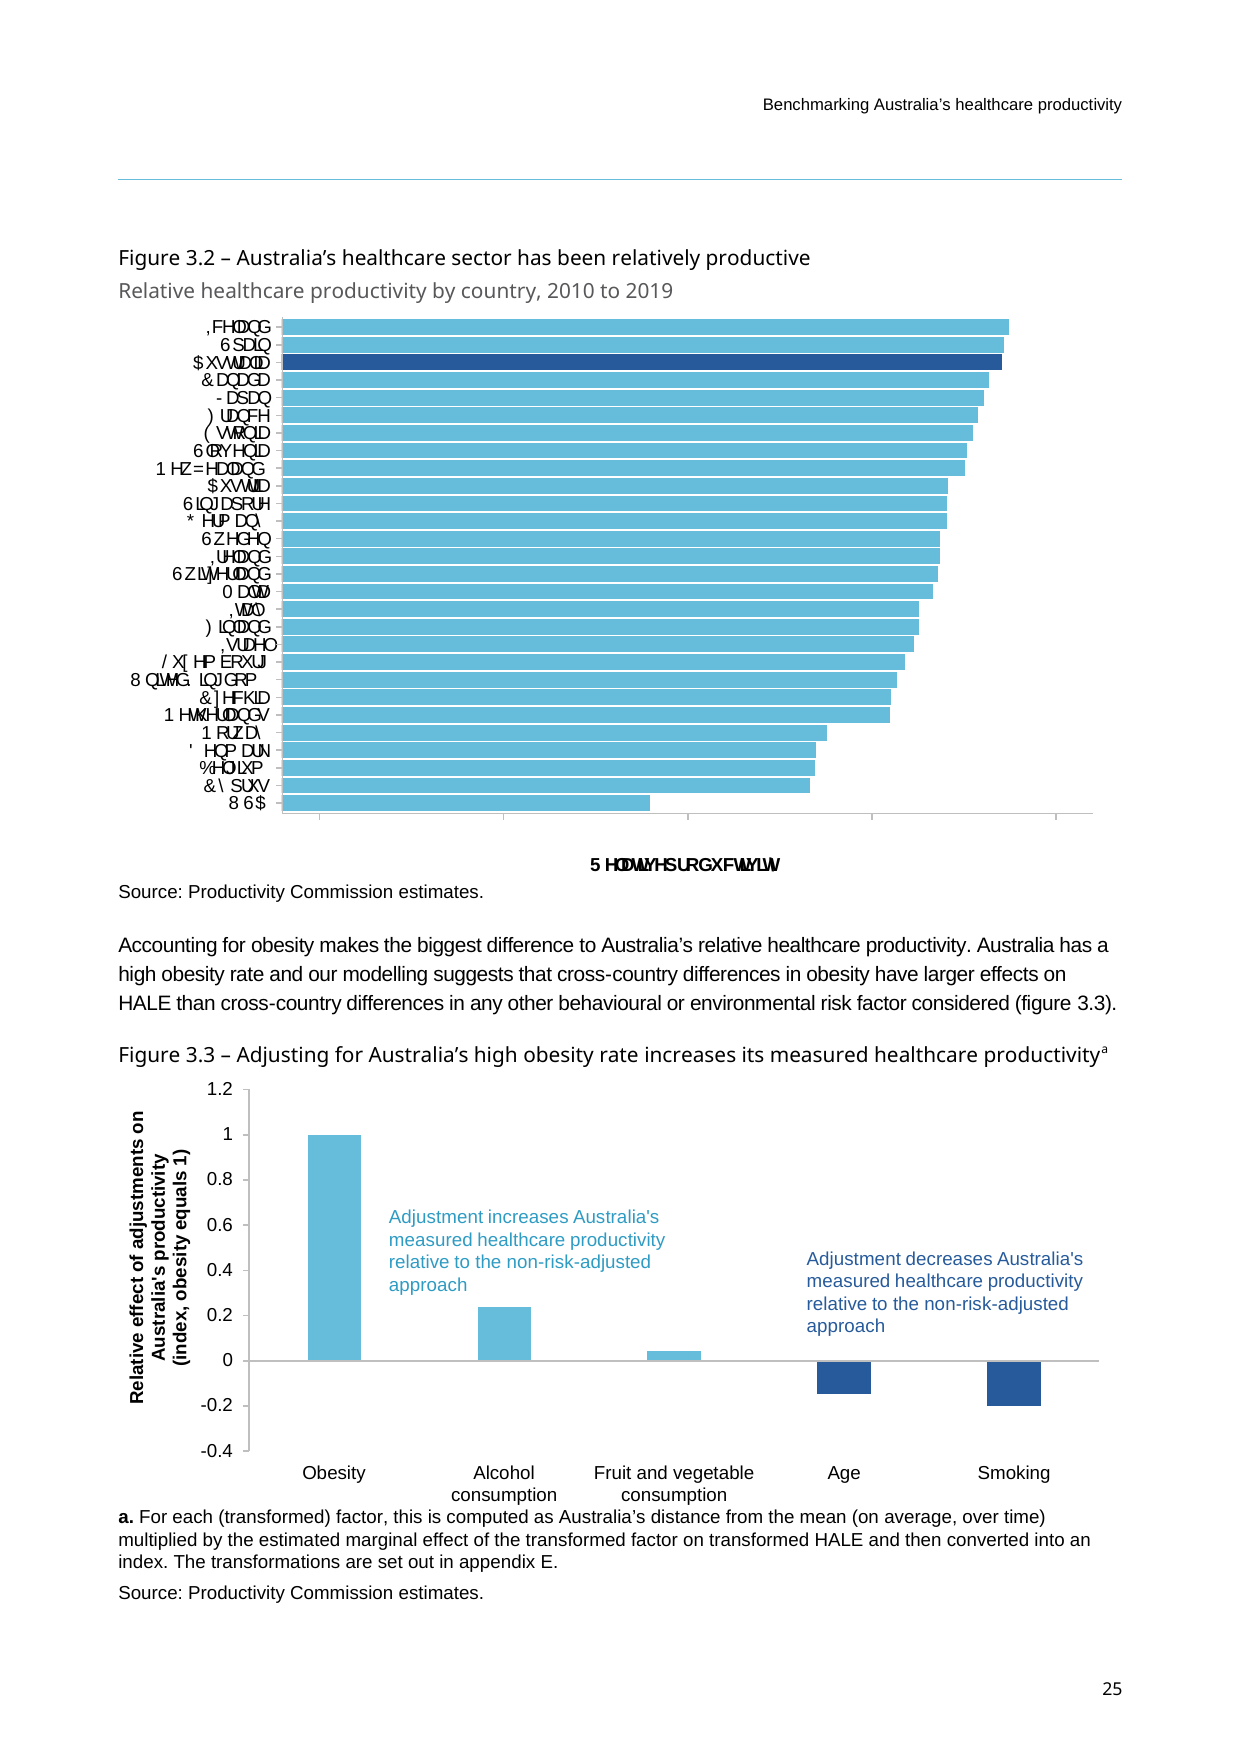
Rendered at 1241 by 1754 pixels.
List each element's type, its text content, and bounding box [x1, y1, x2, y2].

text Accounting for obesity makes the biggest difference to Australia’s relative healthcare productivity. Australia has a high obesity rate and our modelling suggests that cross-country differences in obesity have larger effects on HALE than cross-country differences in any other behavioural or environmental risk factor considered (figure 3.3). [118, 927, 1122, 1015]
text Source: Productivity Commission estimates. [118, 880, 1122, 902]
subtitle Figure 3.2 – Australia’s healthcare sector has been relatively productive [118, 242, 1122, 272]
text a. For each (transformed) factor, this is computed as Australia’s distance from the mean (on average, over time) multiplied by the estimated marginal effect of the transformed factor on transformed HALE and then converted into an index. The transformations are set out in appendix E. [118, 1073, 1122, 1572]
text Source: Productivity Commission estimates. [118, 1581, 1122, 1603]
subtitle Relative healthcare productivity by country, 2010 to 2019 [118, 276, 1122, 305]
subtitle Figure 3.3 – Adjusting for Australia’s high obesity rate increases its measured healthcare productivitya [118, 1040, 1122, 1069]
